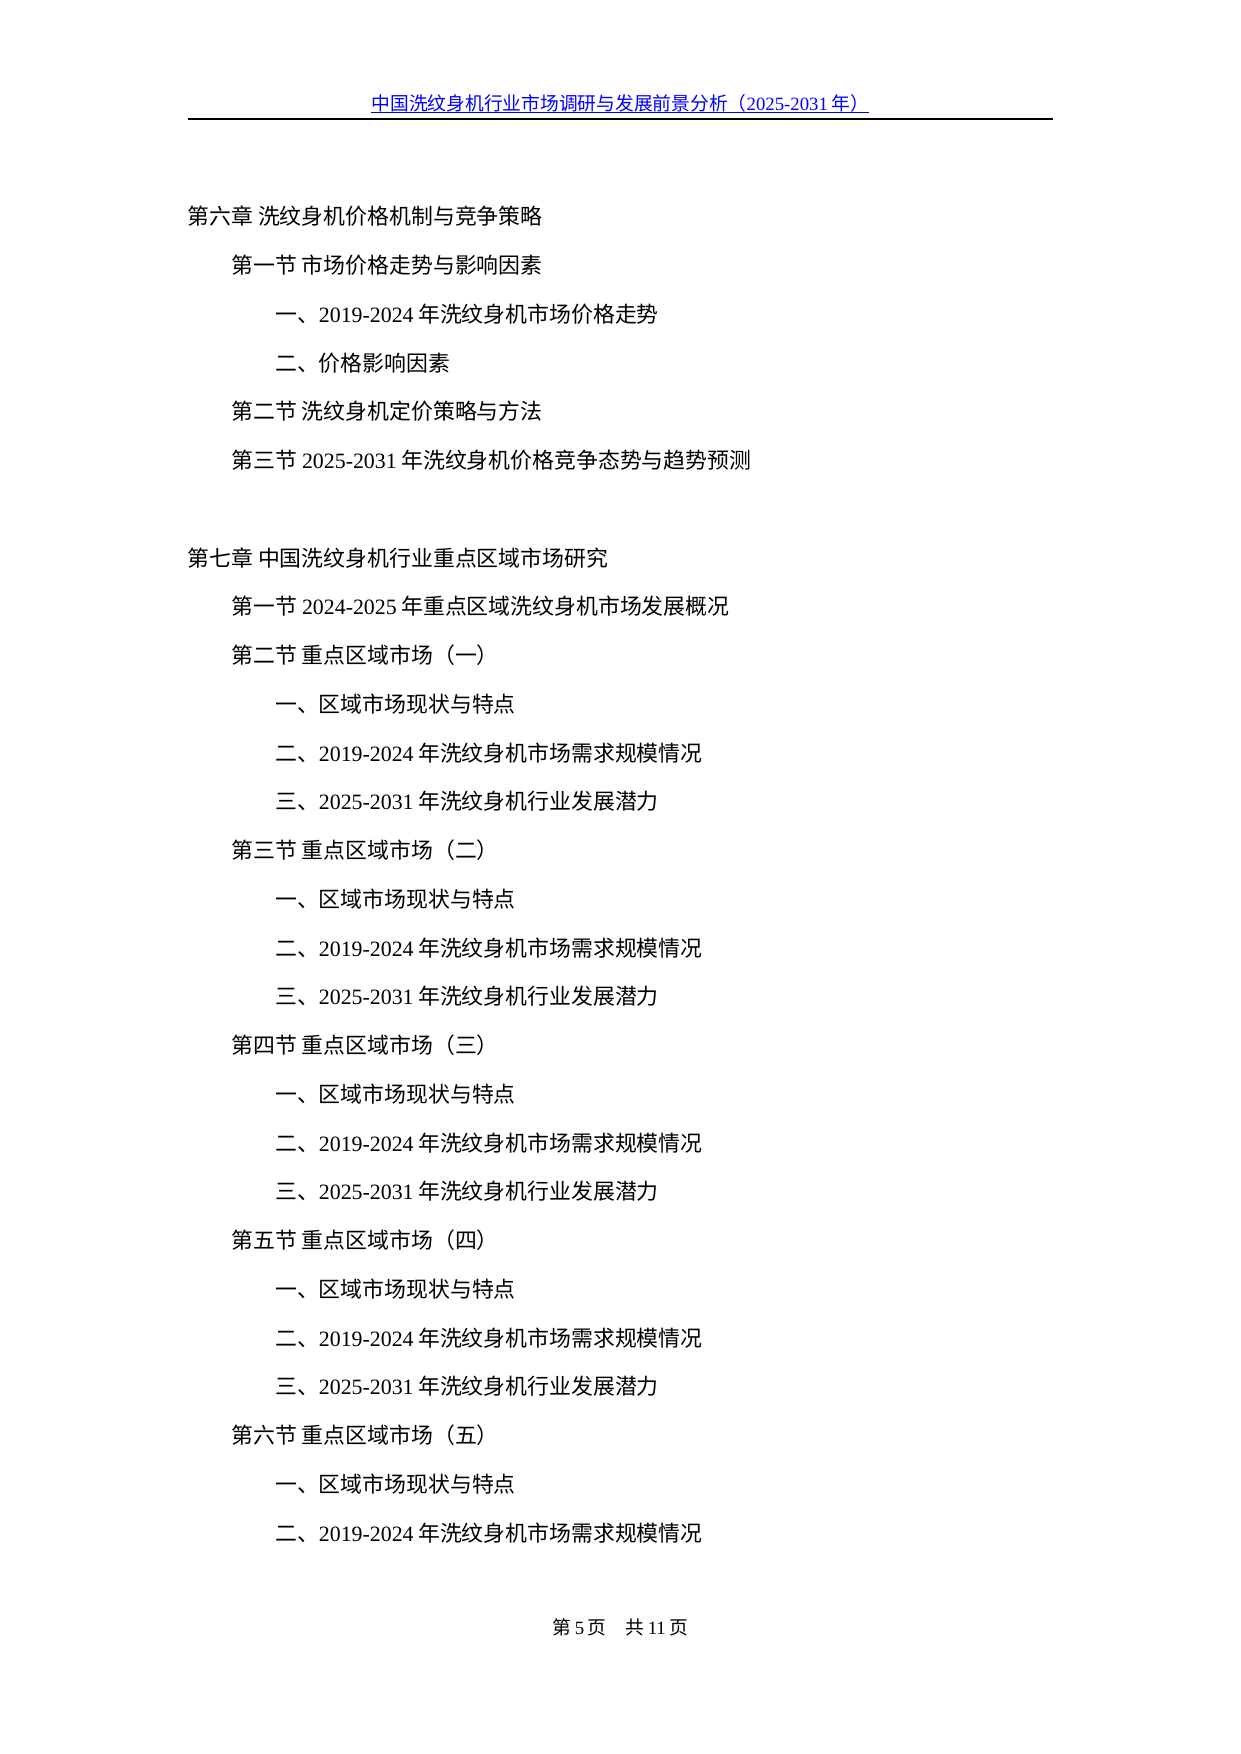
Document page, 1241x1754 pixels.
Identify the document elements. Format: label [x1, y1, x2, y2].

text [187, 150, 1053, 1548]
